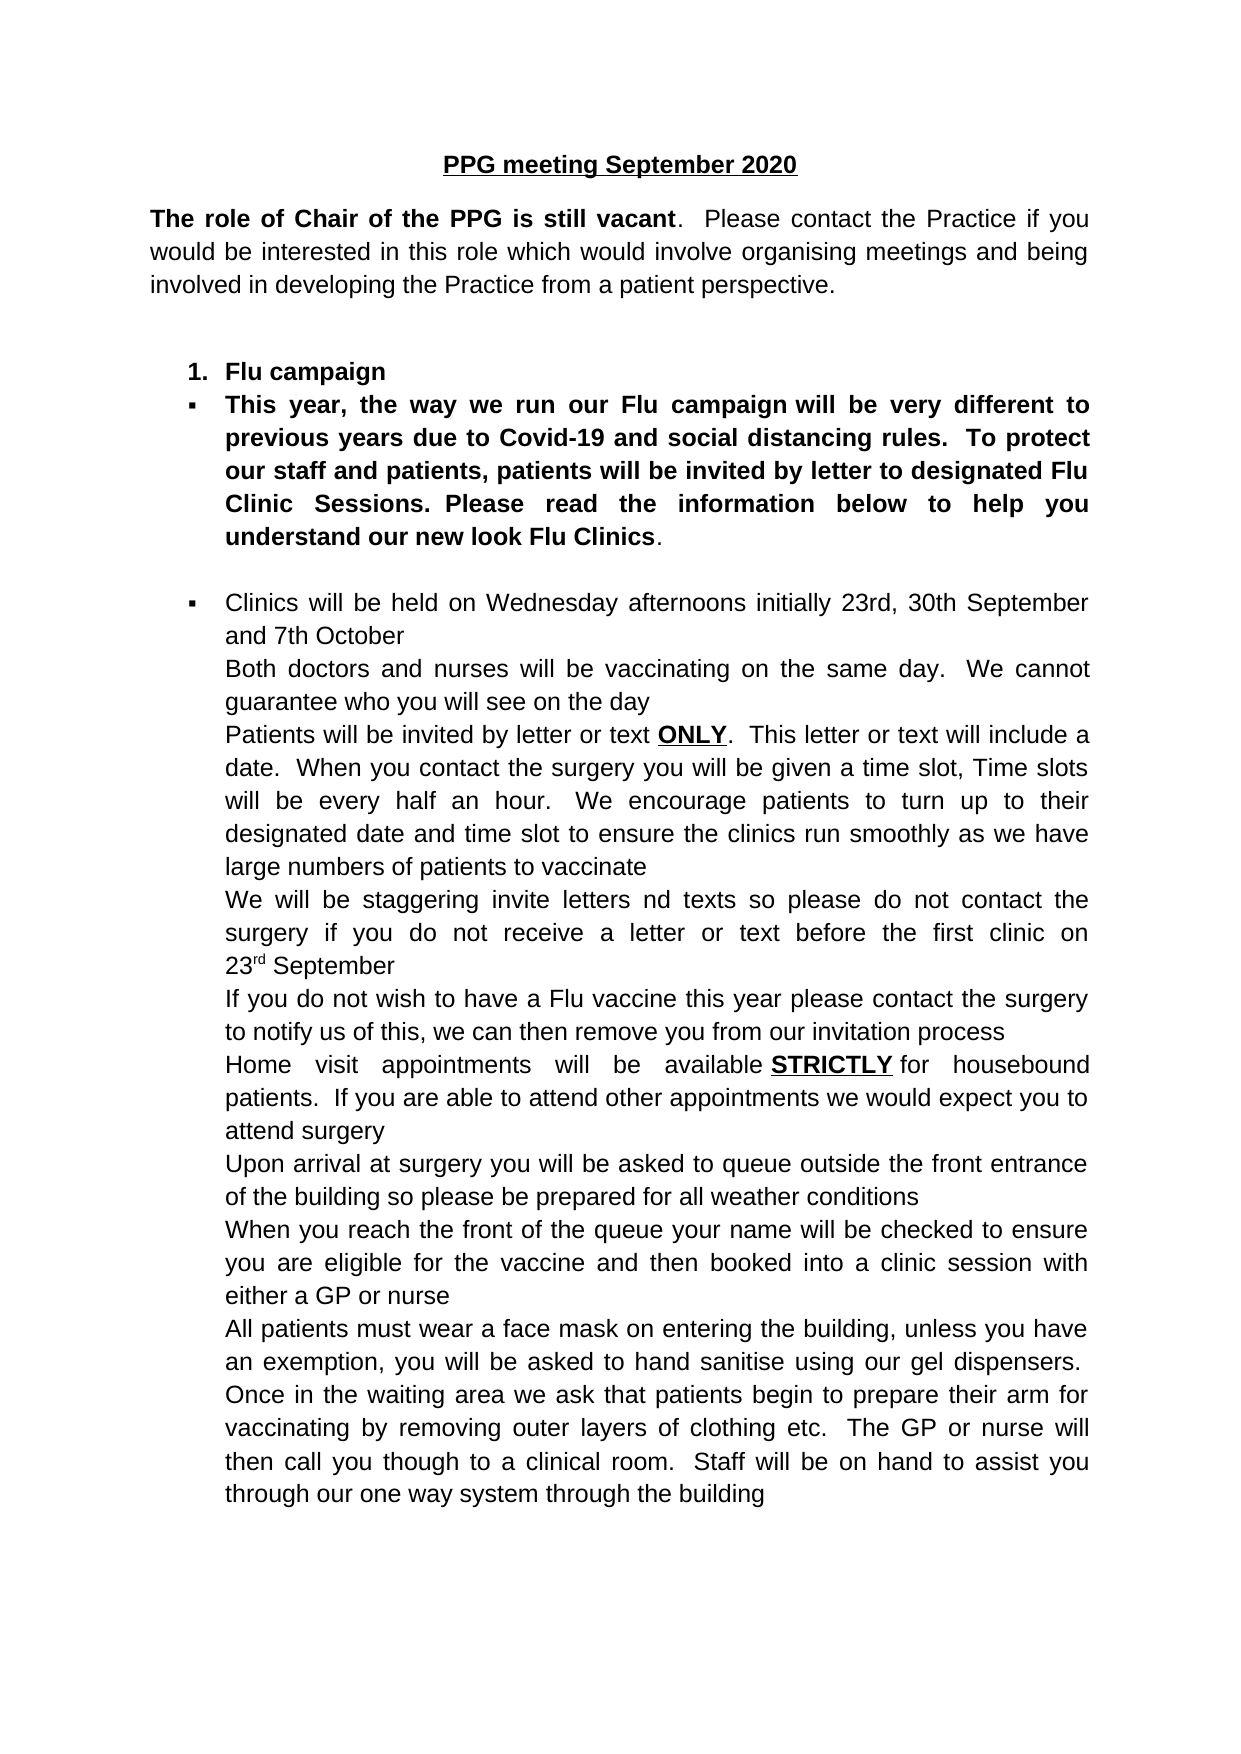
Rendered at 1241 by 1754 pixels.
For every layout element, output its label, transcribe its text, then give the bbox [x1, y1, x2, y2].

list All patients must wear a face mask on entering the building, unless you have an exemption, you will be asked to hand sanitise using our gel dispensers. Once in the waiting area we ask that patients begin to prepare their arm for vaccinating by removing outer layers of clothing etc. The GP or nurse will then call you though to a clinical room. Staff will be on hand to assist you through our one way system through the building [225, 1314, 1090, 1508]
list Clinics will be held on Wednesday afternoons initially 23rd, 30th September and 7th October [187, 588, 1090, 650]
list Home visit appointments will be available STRICTLY for housebound patients. If you are able to attend other appointments we would expect you to attend surgery [225, 1050, 1090, 1145]
list If you do not wish to have a Flu vaccine this year please contact the surgery to notify us of this, we can then remove you from our invitation process [225, 984, 1090, 1046]
list Upon arrival at surgery you will be asked to queue outside the front entrance of the building so please be prepared for all weather conditions [225, 1149, 1090, 1211]
list When you reach the front of the queue your name will be checked to ensure you are eligible for the vaccine and then booked into a clinic session with either a GP or nurse [225, 1215, 1090, 1310]
list This year, the way we run our Flu campaign will be very different to previous years due to Covid-19 and social distancing rules. To protect our staff and patients, patients will be invited by letter to designated Flu Clinic Sessions. Please read the information below to help you understand our new look Flu Clinics. [187, 390, 1090, 551]
list Patients will be invited by letter or text ONLY. This letter or text will include a date. When you contact the surgery you will be given a time slot, Time slots will be every half an hour. We encourage patients to turn up to their designated date and time slot to ensure the clinics run smoothly as we have large numbers of patients to vaccinate [225, 720, 1090, 881]
text PPG meeting September 2020 [150, 150, 1090, 179]
list Both doctors and nurses will be vaccinating on the same day. We cannot guarantee who you will see on the day [225, 654, 1090, 716]
list Flu campaign [187, 357, 1090, 386]
list We will be staggering invite letters nd texts so please do not contact the surgery if you do not receive a letter or text before the first clinic on 23rd September [225, 885, 1090, 980]
text The role of Chair of the PPG is still vacant. Please contact the Practice if you would be interested in this role which would involve organising meetings and being involved in developing the Practice from a patient perspective. [150, 204, 1090, 299]
